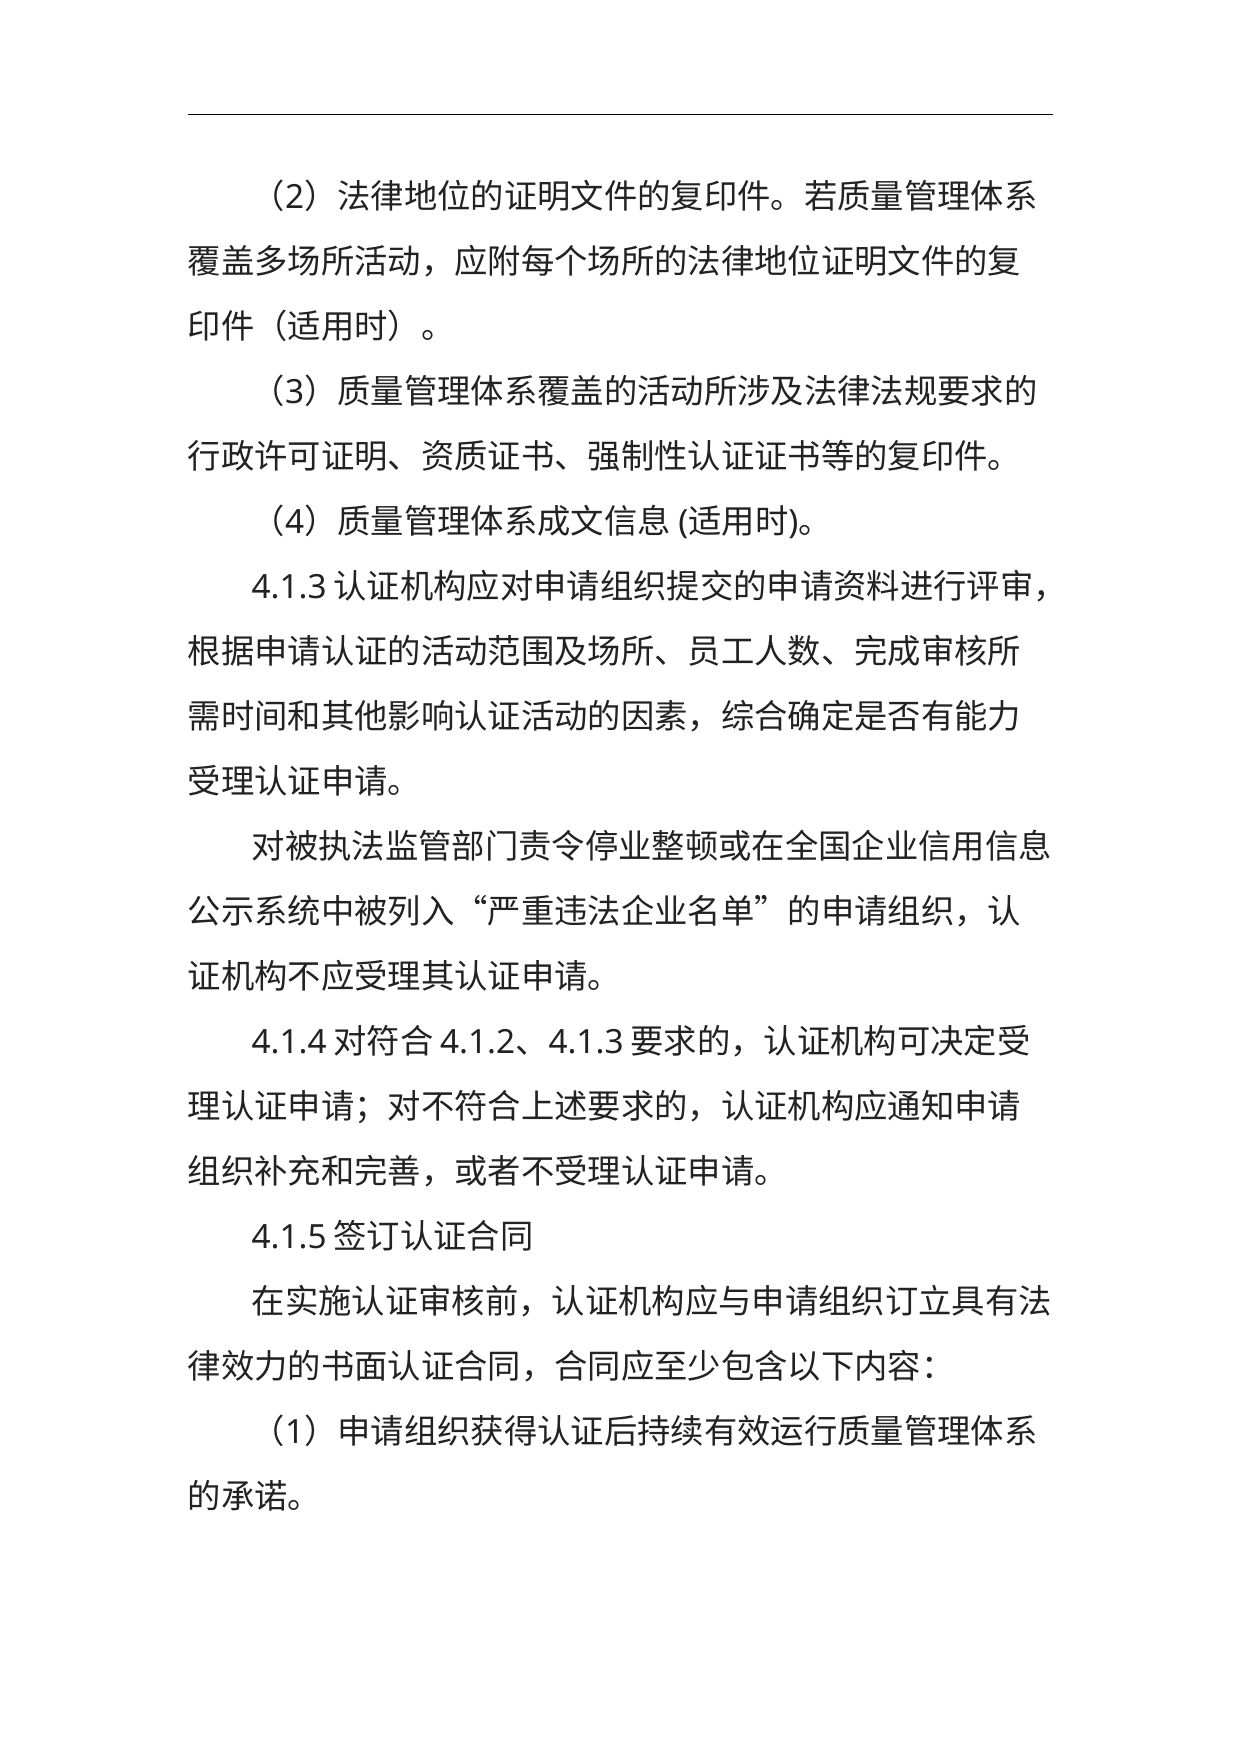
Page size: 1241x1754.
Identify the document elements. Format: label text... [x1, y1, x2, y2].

text 4.1.5签订认证合同 [187, 1202, 1053, 1267]
text （4）质量管理体系成文信息 (适用时)。 [187, 487, 1053, 552]
text （1）申请组织获得认证后持续有效运行质量管理体系的承诺。 [187, 1397, 1053, 1527]
text （2）法律地位的证明文件的复印件。若质量管理体系覆盖多场所活动，应附每个场所的法律地位证明文件的复印件（适用时）。 [187, 162, 1053, 357]
text （3）质量管理体系覆盖的活动所涉及法律法规要求的行政许可证明、资质证书、强制性认证证书等的复印件。 [187, 357, 1053, 487]
text 4.1.3认证机构应对申请组织提交的申请资料进行评审，根据申请认证的活动范围及场所、员工人数、完成审核所需时间和其他影响认证活动的因素，综合确定是否有能力受理认证申请。 [187, 552, 1053, 812]
text 在实施认证审核前，认证机构应与申请组织订立具有法律效力的书面认证合同，合同应至少包含以下内容： [187, 1267, 1053, 1397]
text 对被执法监管部门责令停业整顿或在全国企业信用信息公示系统中被列入“严重违法企业名单”的申请组织，认证机构不应受理其认证申请。 [187, 812, 1053, 1007]
text 4.1.4对符合4.1.2、4.1.3要求的，认证机构可决定受理认证申请；对不符合上述要求的，认证机构应通知申请组织补充和完善，或者不受理认证申请。 [187, 1007, 1053, 1202]
